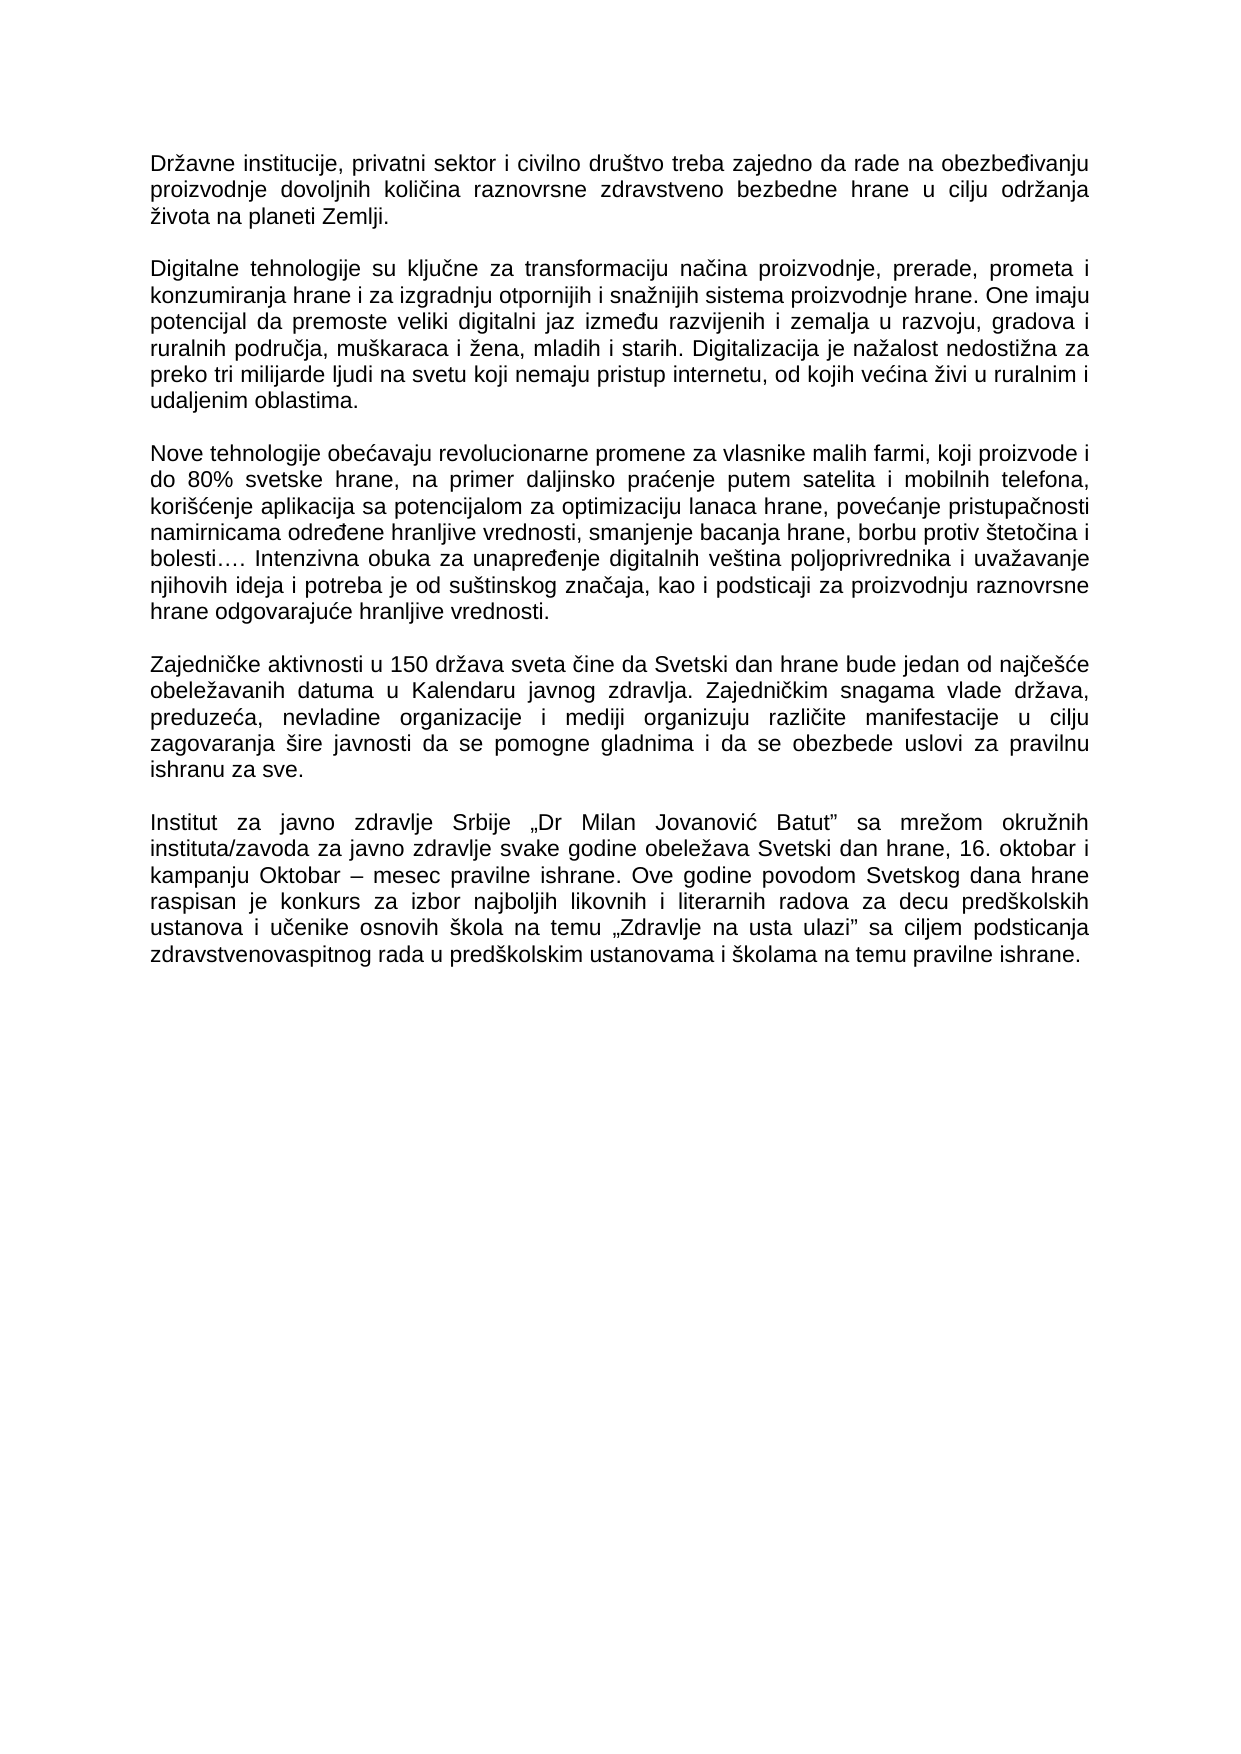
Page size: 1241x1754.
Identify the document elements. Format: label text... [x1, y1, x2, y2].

text Zajedničke aktivnosti u 150 država sveta čine da Svetski dan hrane bude jedan od najčešće obeležavanih datuma u Kalendaru javnog zdravlja. Zajedničkim snagama vlade država, preduzeća, nevladine organizacije i mediji organizuju različite manifestacije u cilju zagovaranja šire javnosti da se pomogne gladnima i da se obezbede uslovi za pravilnu ishranu za sve. [150, 651, 1090, 782]
text Institut za javno zdravlje Srbije „Dr Milan Jovanović Batut” sa mrežom okružnih instituta/zavoda za javno zdravlje svake godine obeležava Svetski dan hrane, 16. oktobar i kampanju Oktobar – mesec pravilne ishrane. Ove godine povodom Svetskog dana hrane raspisan je konkurs za izbor najboljih likovnih i literarnih radova za decu predškolskih ustanova i učenike osnovih škola na temu „Zdravlje na usta ulazi” sa ciljem podsticanja zdravstvenovaspitnog rada u predškolskim ustanovama i školama na temu pravilne ishrane. [150, 809, 1090, 967]
text Digitalne tehnologije su ključne za transformaciju načina proizvodnje, prerade, prometa i konzumiranja hrane i za izgradnju otpornijih i snažnijih sistema proizvodnje hrane. One imaju potencijal da premoste veliki digitalni jaz između razvijenih i zemalja u razvoju, gradova i ruralnih područja, muškaraca i žena, mladih i starih. Digitalizacija je nažalost nedostižna za preko tri milijarde ljudi na svetu koji nemaju pristup internetu, od kojih većina živi u ruralnim i udaljenim oblastima. [150, 255, 1090, 413]
text Nove tehnologije obećavaju revolucionarne promene za vlasnike malih farmi, koji proizvode i do 80% svetske hrane, na primer daljinsko praćenje putem satelita i mobilnih telefona, korišćenje aplikacija sa potencijalom za optimizaciju lanaca hrane, povećanje pristupačnosti namirnicama određene hranljive vrednosti, smanjenje bacanja hrane, borbu protiv štetočina i bolesti…. Intenzivna obuka za unapređenje digitalnih veština poljoprivrednika i uvažavanje njihovih ideja i potreba je od suštinskog značaja, kao i podsticaji za proizvodnju raznovrsne hrane odgovarajuće hranljive vrednosti. [150, 440, 1090, 624]
text Državne institucije, privatni sektor i civilno društvo treba zajedno da rade na obezbeđivanju proizvodnje dovoljnih količina raznovrsne zdravstveno bezbedne hrane u cilju održanja života na planeti Zemlji. [150, 150, 1090, 229]
